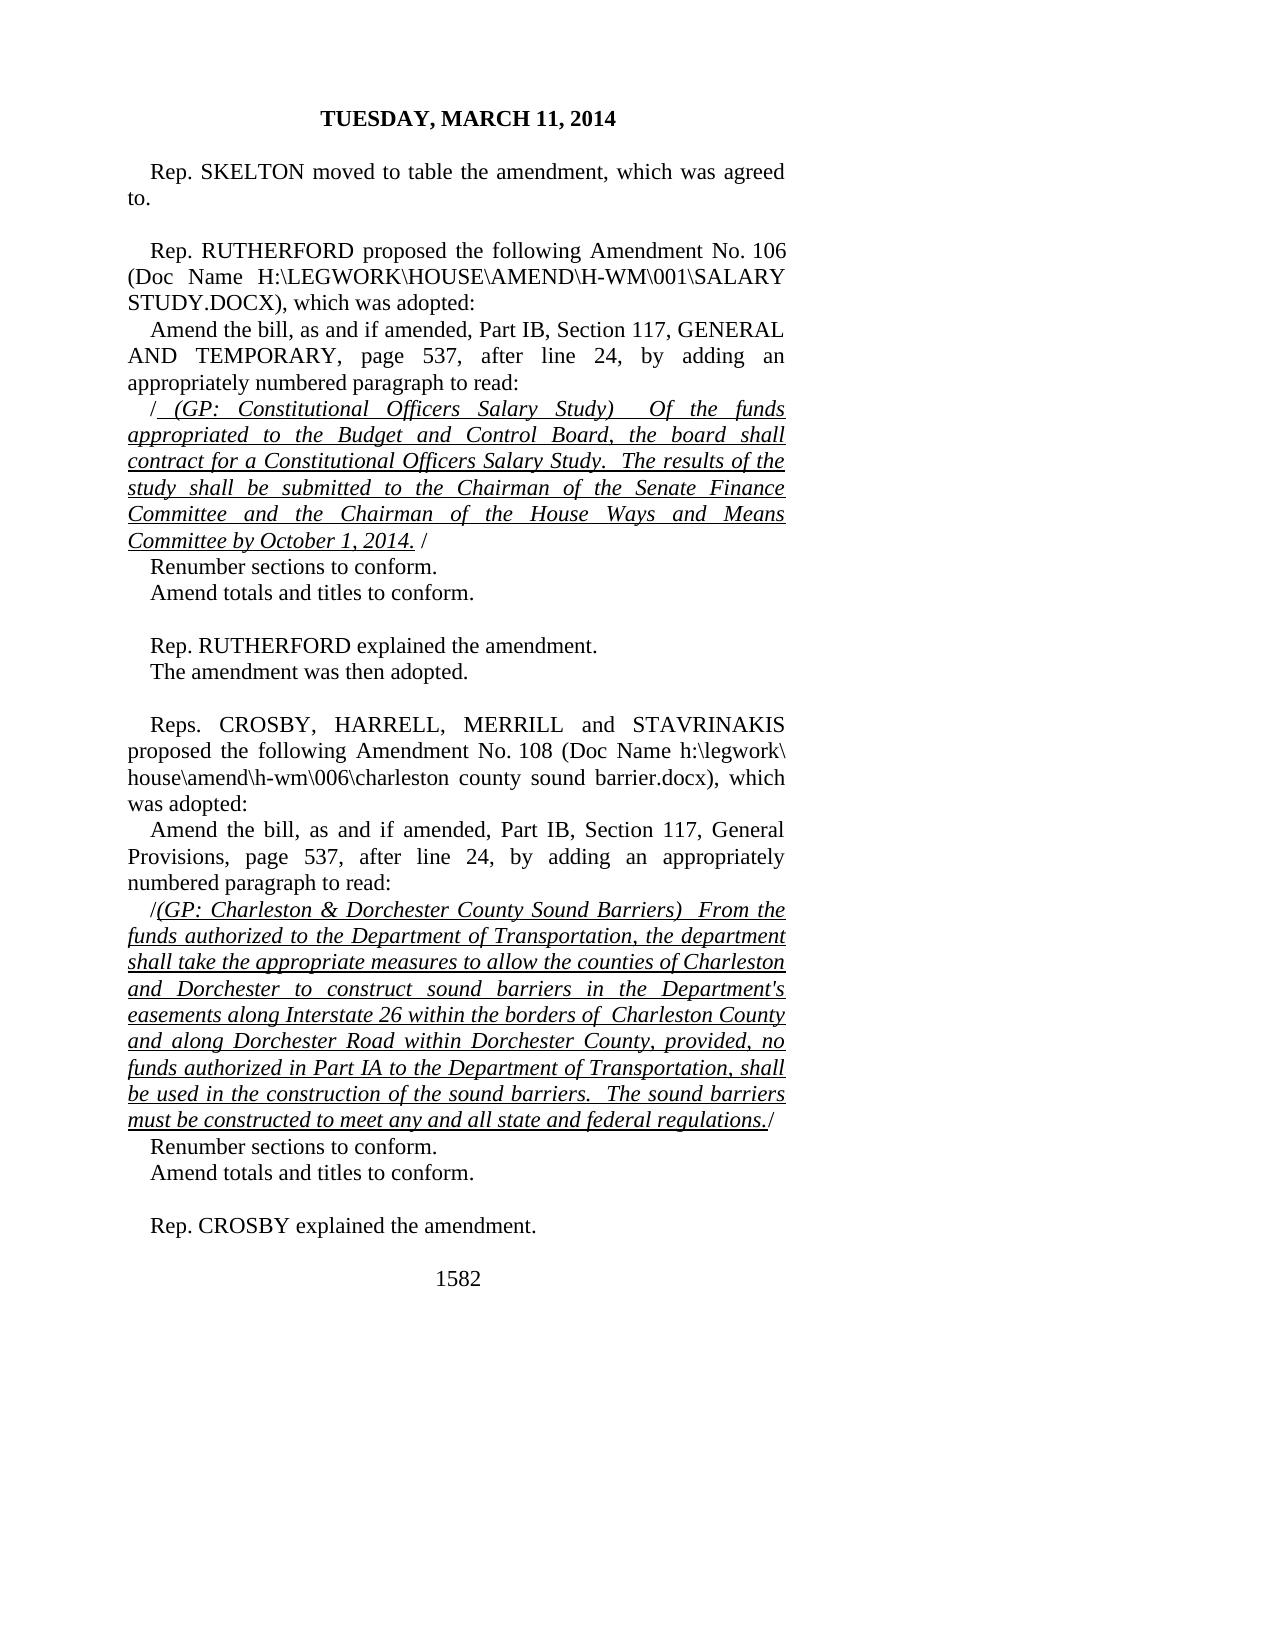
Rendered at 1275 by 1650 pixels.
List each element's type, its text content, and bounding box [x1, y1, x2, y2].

text Amend the bill, as and if amended, Part IB, Section 117, General Provisions, page 537, after line 24, by adding an appropriately numbered paragraph to read: [127, 817, 786, 896]
text / (GP: Constitutional Officers Salary Study) Of the funds appropriated to the Budget and Control Board, the board shall contract for a Constitutional Officers Salary Study. The results of the study shall be submitted to the Chairman of the Senate Finance Committee and the Chairman of the House Ways and Means Committee by October 1, 2014. / [127, 445, 786, 497]
text Reps. CROSBY, HARRELL, MERRILL and STAVRINAKIS proposed the following Amendment No. 108 (Doc Name h:\legwork\house\amend\h-wm\006\charleston county sound barrier.docx), which was adopted: [127, 711, 786, 817]
text The amendment was then adopted. [127, 658, 786, 685]
text Renumber sections to conform. [127, 1133, 786, 1159]
text Rep. RUTHERFORD proposed the following Amendment No. 106 (Doc Name H:\LEGWORK\HOUSE\AMEND\H-WM\001\SALARY STUDY.DOCX), which was adopted: [127, 237, 786, 316]
text Rep. CROSBY explained the amendment. [127, 1212, 786, 1238]
text Amend the bill, as and if amended, Part IB, Section 117, GENERAL AND TEMPORARY, page 537, after line 24, by adding an appropriately numbered paragraph to read: [127, 316, 786, 395]
text Rep. SKELTON moved to table the amendment, which was agreed to. [127, 158, 786, 210]
text / (GP: Constitutional Officers Salary Study) Of the funds appropriated to the Budget and Control Board, the board shall contract for a Constitutional Officers Salary Study. The results of the study shall be submitted to the Chairman of the Senate Finance Committee and the Chairman of the House Ways and Means Committee by October 1, 2014. / [127, 395, 786, 444]
text Amend totals and titles to conform. [127, 579, 786, 606]
text Rep. RUTHERFORD explained the amendment. [127, 632, 786, 658]
text Amend totals and titles to conform. [127, 1159, 786, 1186]
text Renumber sections to conform. [127, 553, 786, 579]
